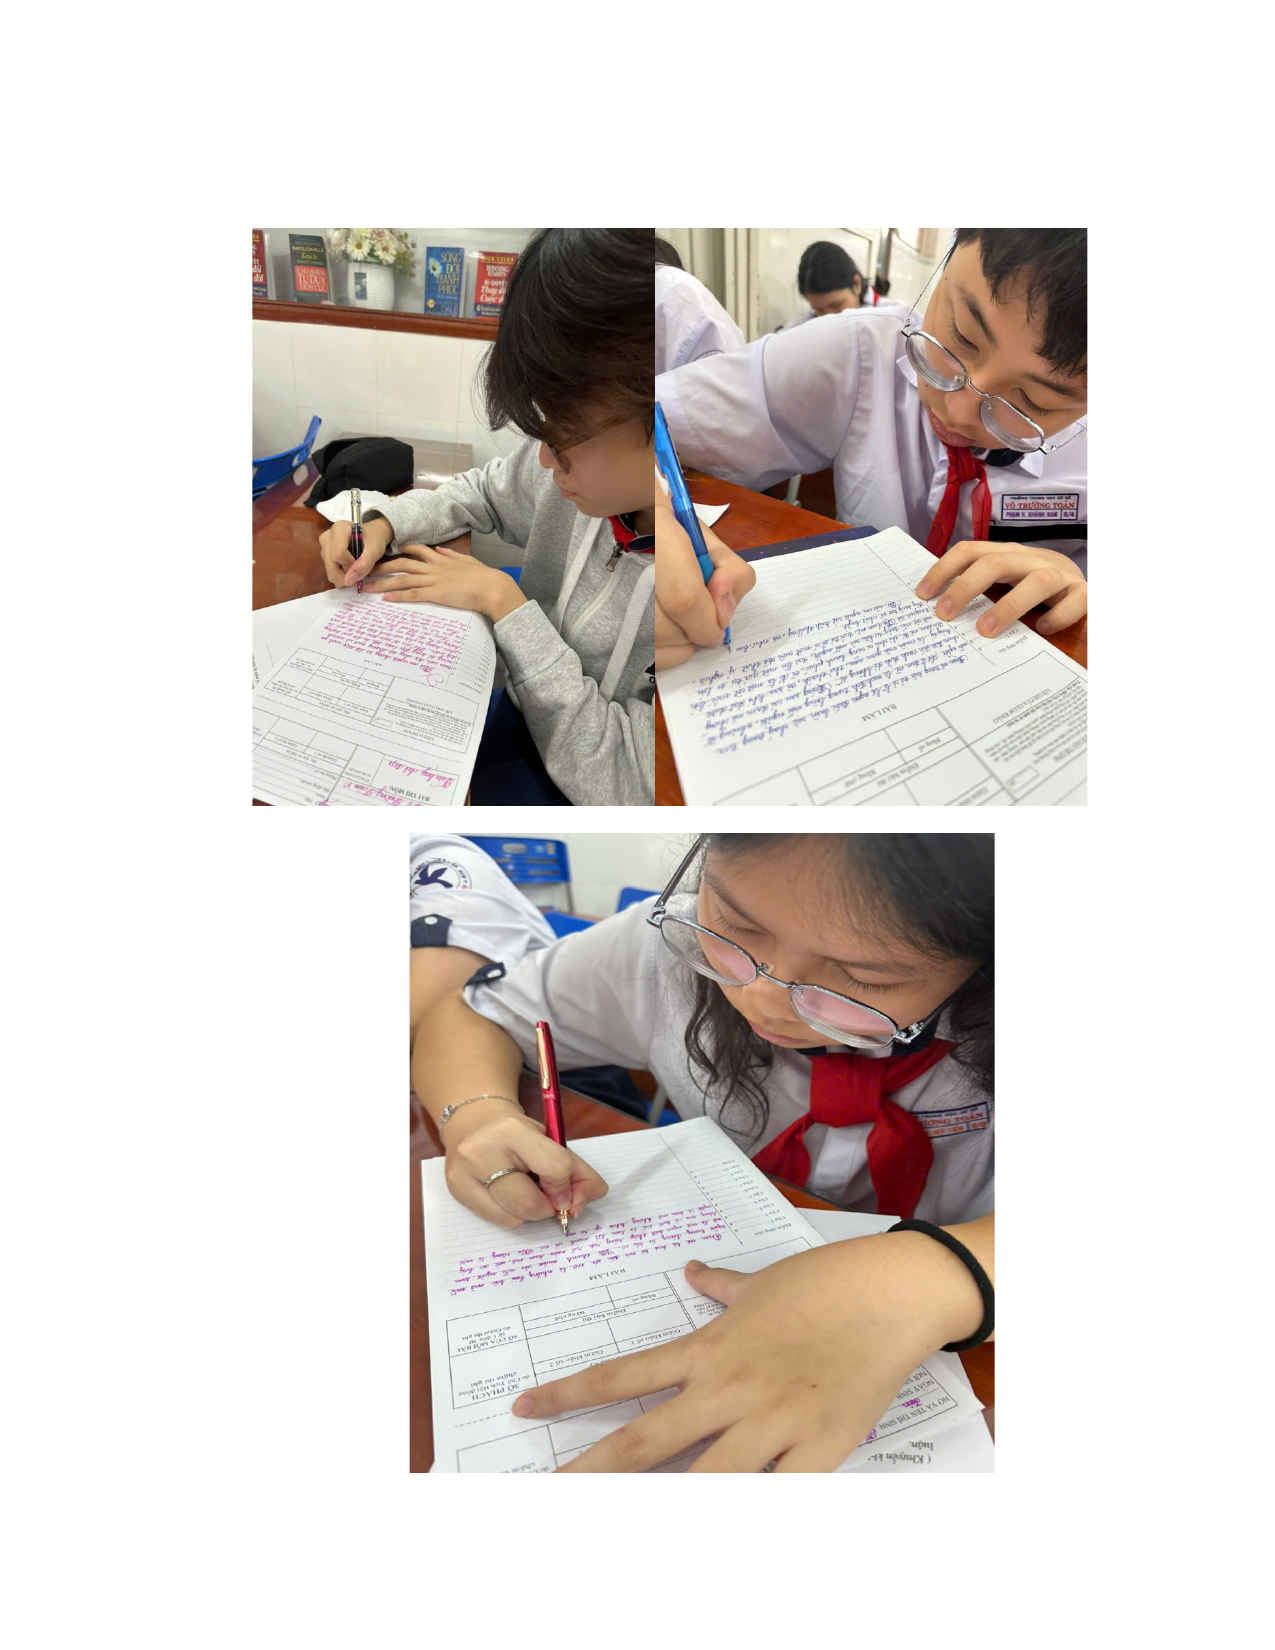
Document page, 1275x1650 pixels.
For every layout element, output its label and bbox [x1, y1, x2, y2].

picture [409, 833, 995, 1473]
picture [252, 228, 1088, 806]
